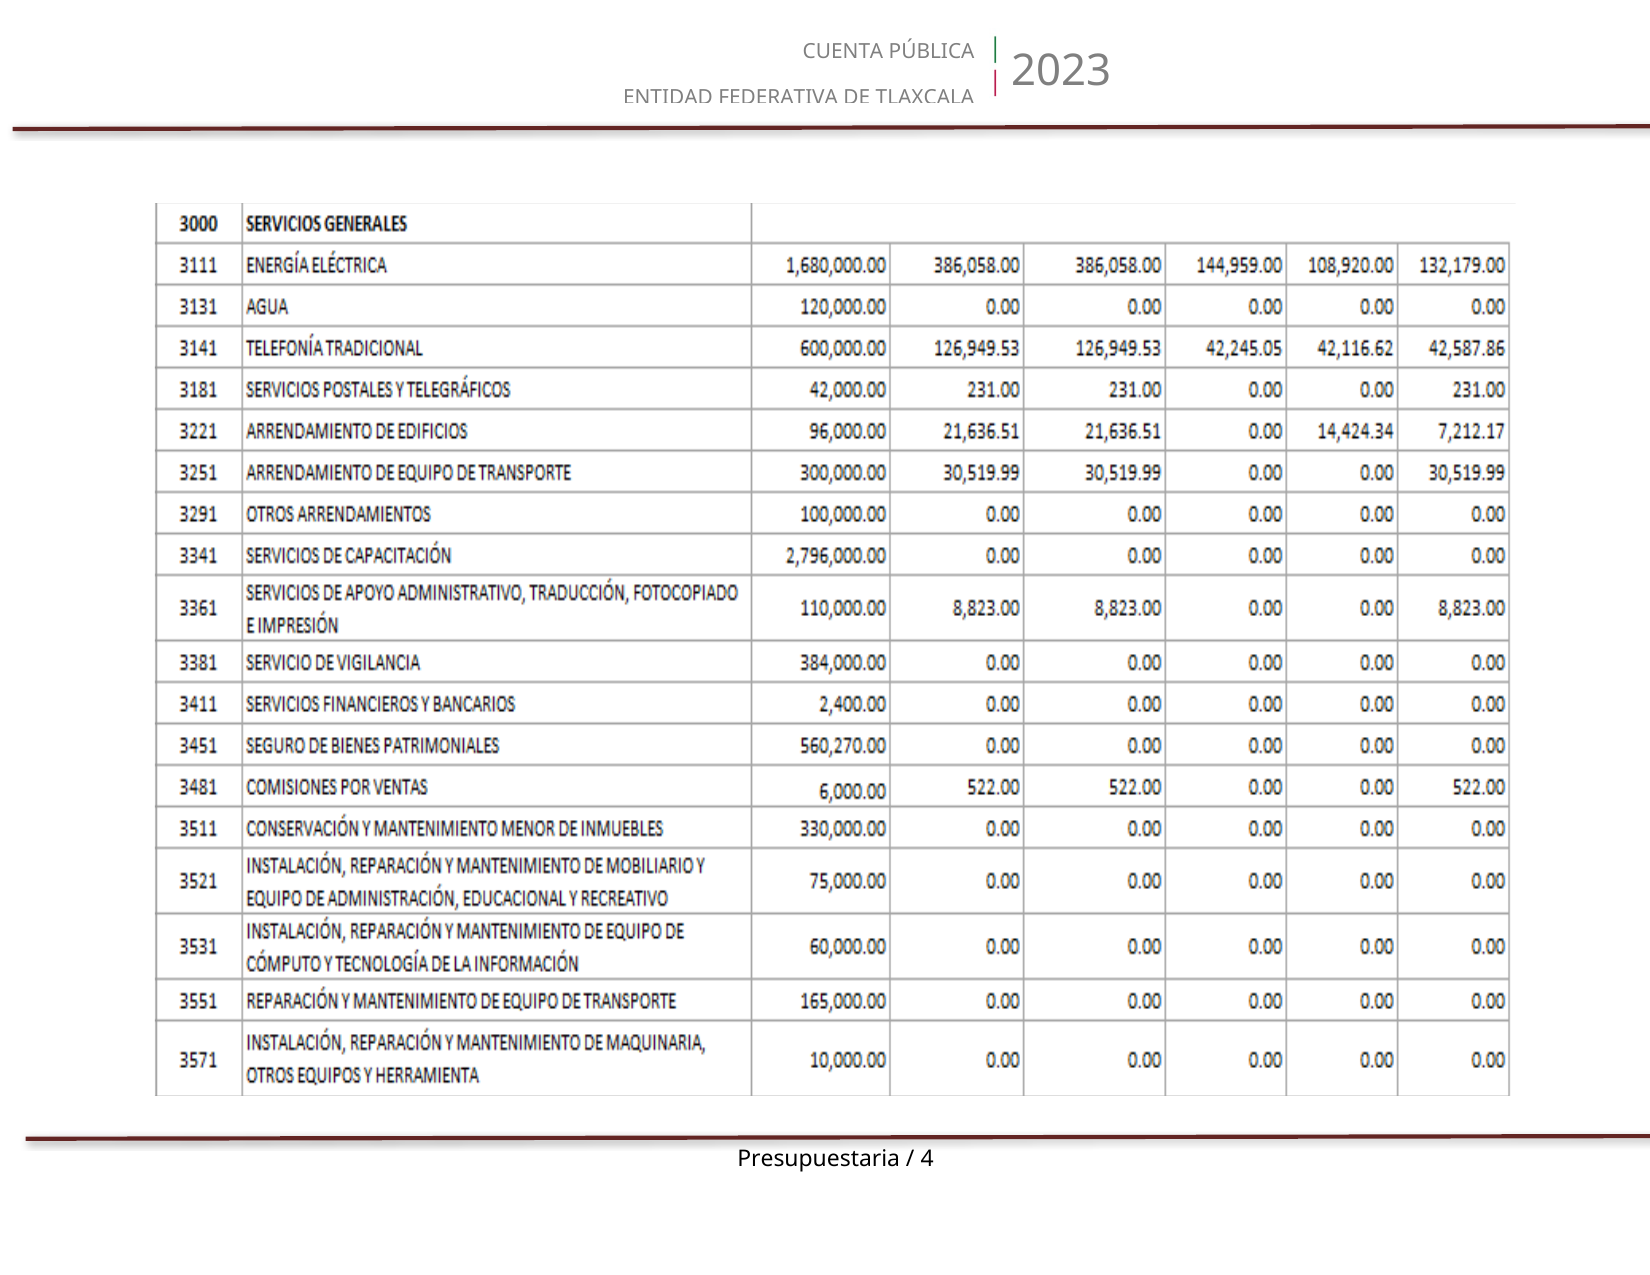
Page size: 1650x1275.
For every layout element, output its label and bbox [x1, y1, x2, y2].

picture [989, 28, 1005, 99]
picture [154, 203, 1516, 1096]
